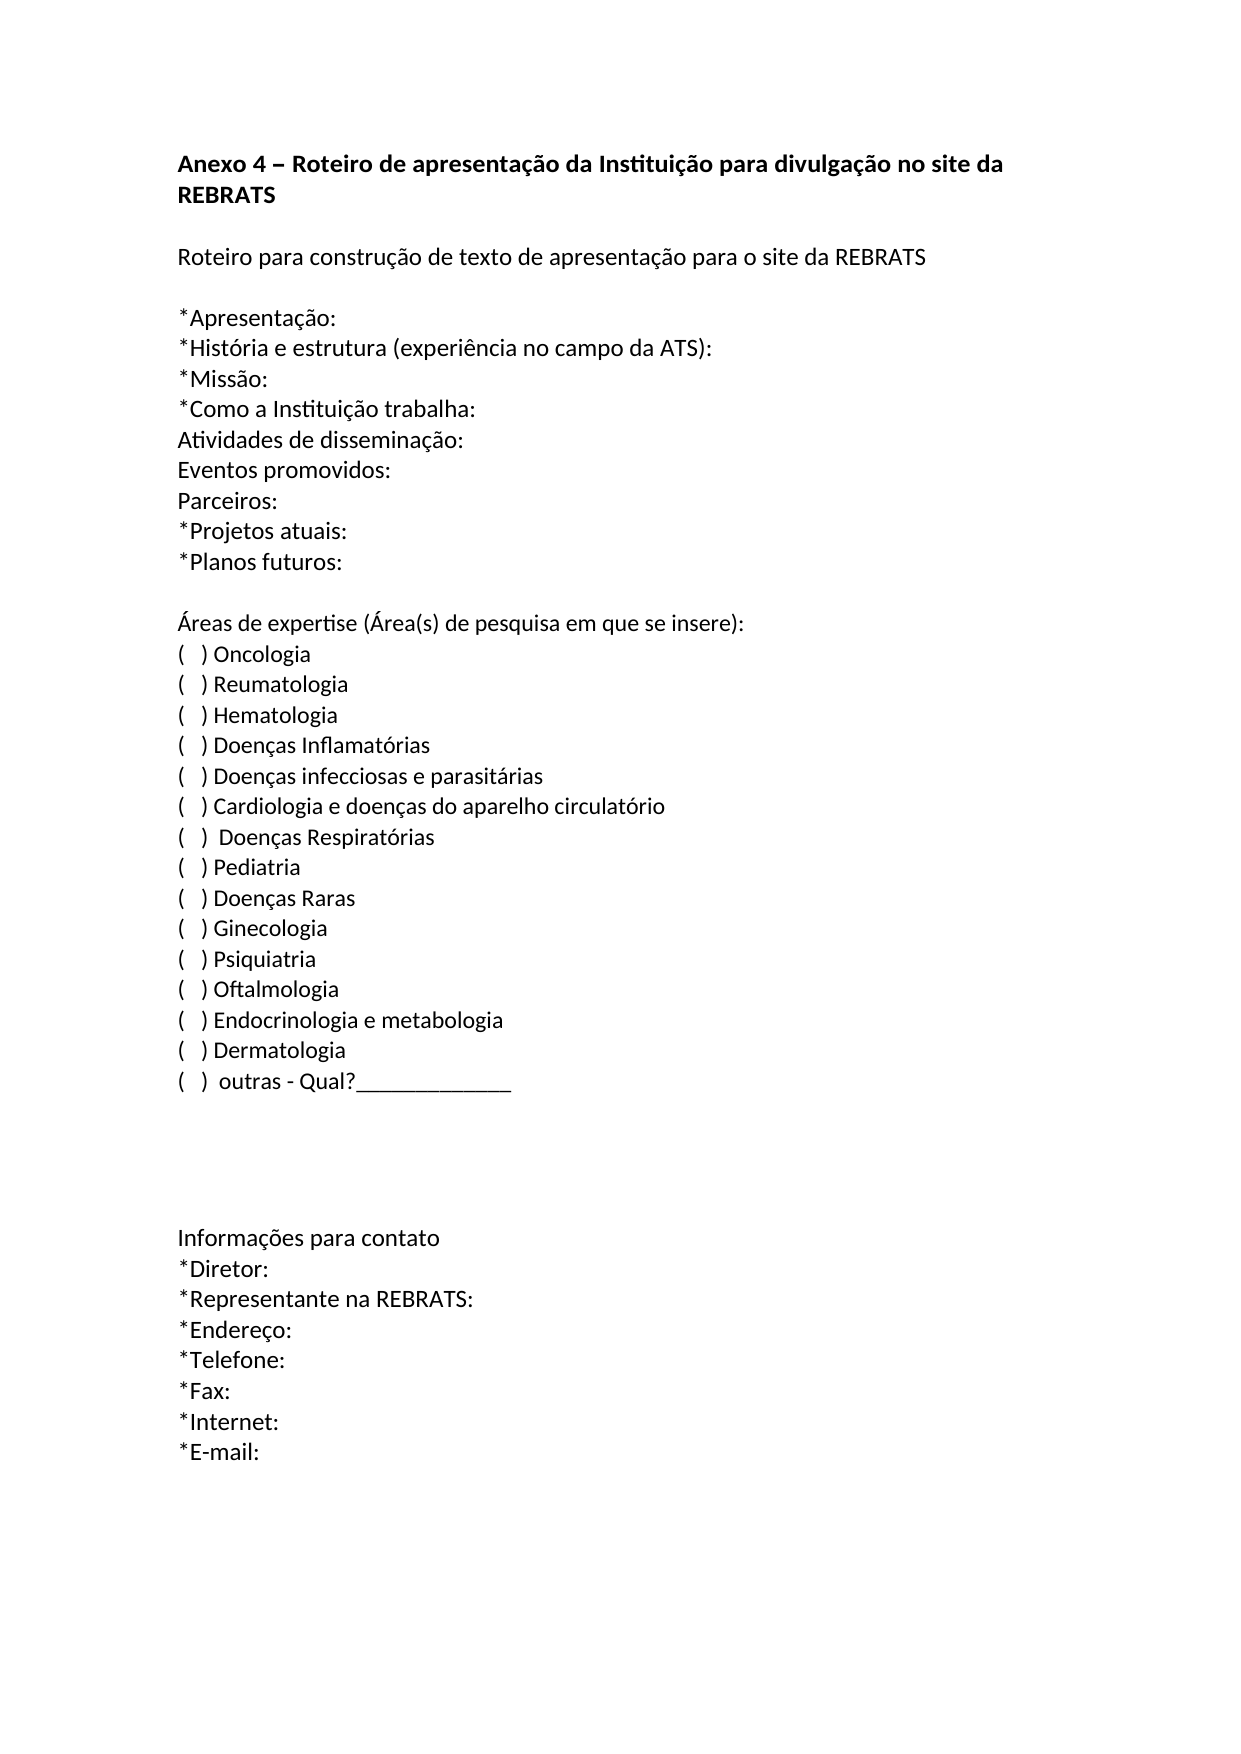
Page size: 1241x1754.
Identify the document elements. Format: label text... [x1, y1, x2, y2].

text ( ) Reumatologia [177, 669, 1073, 698]
text ( ) Endocrinologia e metabologia [177, 1005, 1073, 1034]
text ( ) Doenças Raras [177, 883, 1073, 912]
text *Planos futuros: [177, 546, 1073, 576]
text *Como a Instituição trabalha: Atividades de disseminação: Eventos promovidos: Parceiros: [177, 393, 478, 516]
text ( ) Dermatologia [177, 1036, 1073, 1065]
text *Diretor: [177, 1253, 1073, 1283]
title Anexo 4 – Roteiro de apresentação da Instituição para divulgação no site da REBRATS [177, 146, 1073, 210]
text *Internet: [177, 1406, 1073, 1436]
text *Projetos atuais: [177, 516, 1073, 546]
text ( ) Oncologia [177, 639, 1073, 668]
text ( ) Ginecologia [177, 913, 1073, 943]
text *História e estrutura (experiência no campo da ATS): [177, 332, 1073, 363]
text ( ) Hematologia [177, 700, 1073, 729]
text *Telefone: [177, 1345, 1073, 1375]
text *Apresentação: [177, 302, 1073, 332]
text *Missão: [177, 363, 1073, 393]
text ( ) Doenças Respiratórias [177, 822, 1073, 851]
text ( ) outras - Qual?_____________ [177, 1066, 1073, 1095]
text ( ) Psiquiatria [177, 944, 1073, 973]
text Informações para contato [177, 1222, 1073, 1253]
text *Representante na REBRATS: [177, 1284, 1073, 1314]
text ( ) Pediatria [177, 852, 1073, 882]
text *E-mail: [177, 1436, 1073, 1467]
text ( ) Doenças Inflamatórias [177, 730, 1073, 759]
text ( ) Cardiologia e doenças do aparelho circulatório [177, 791, 1073, 821]
text ( ) Oftalmologia [177, 974, 1073, 1004]
text Áreas de expertise (Área(s) de pesquisa em que se insere): [177, 608, 1073, 637]
text *Fax: [177, 1375, 1073, 1406]
text *Endereço: [177, 1314, 1073, 1345]
text ( ) Doenças infecciosas e parasitárias [177, 761, 1073, 790]
text Roteiro para construção de texto de apresentação para o site da REBRATS [177, 241, 1073, 271]
